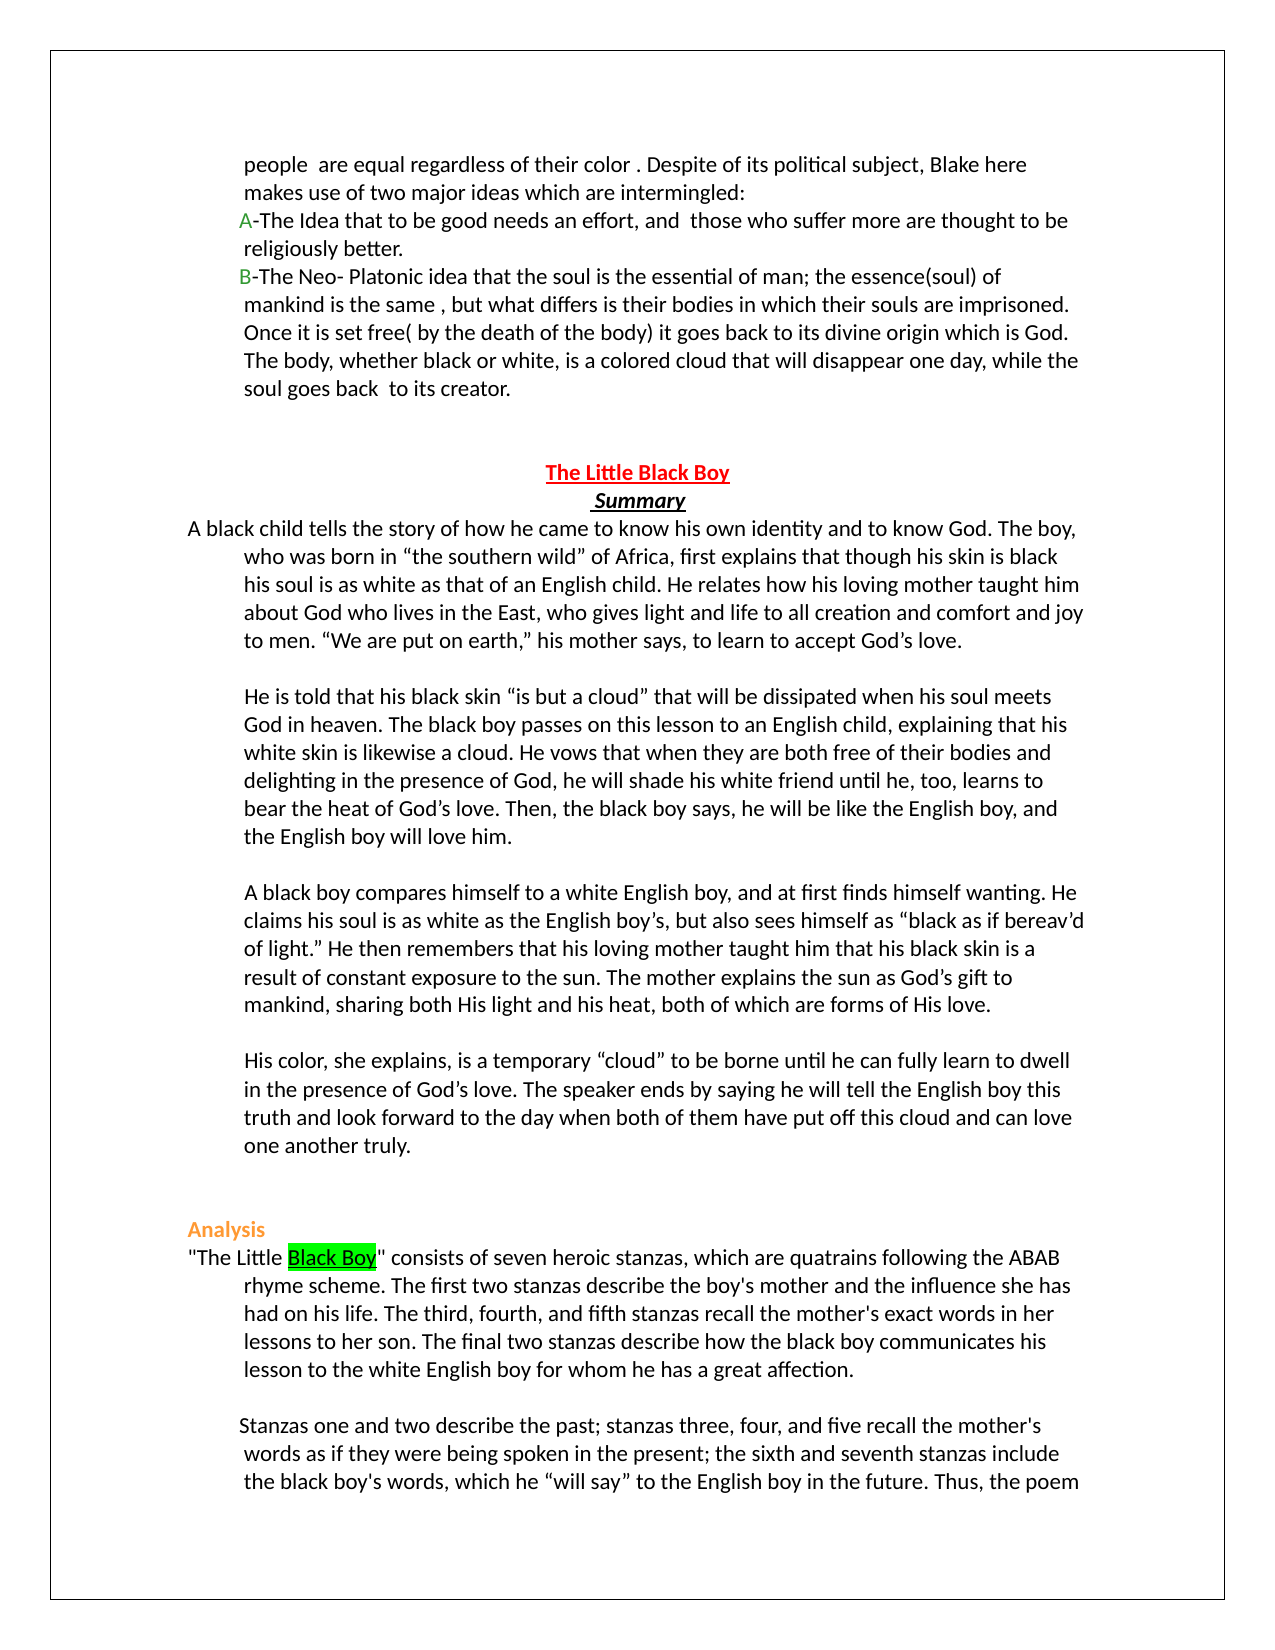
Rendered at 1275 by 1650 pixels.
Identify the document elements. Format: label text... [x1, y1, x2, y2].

text The Little Black Boy [187, 458, 1087, 486]
text B-The Neo- Platonic idea that the soul is the essential of man; the essence(soul) of mankind is the same , but what differs is their bodies in which their souls are imprisoned. Once it is set free( by the death of the body) it goes back to its divine origin which is God. The body, whether black or white, is a colored cloud that will disappear one day, while the soul goes back to its creator. [187, 262, 1087, 402]
text "The Little Black Boy" consists of seven heroic stanzas, which are quatrains following the ABAB rhyme scheme. The first two stanzas describe the boy's mother and the influence she has had on his life. The third, fourth, and fifth stanzas recall the mother's exact words in her lessons to her son. The final two stanzas describe how the black boy communicates his lesson to the white English boy for whom he has a great affection. [187, 1243, 1087, 1383]
text Summary [187, 486, 1087, 514]
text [187, 150, 1087, 206]
text He is told that his black skin “is but a cloud” that will be dissipated when his soul meets God in heaven. The black boy passes on this lesson to an English child, explaining that his white skin is likewise a cloud. He vows that when they are both free of their bodies and delighting in the presence of God, he will shade his white friend until he, too, learns to bear the heat of God’s love. Then, the black boy says, he will be like the English boy, and the English boy will love him. [187, 682, 1087, 851]
text A-The Idea that to be good needs an effort, and those who suffer more are thought to be religiously better. [187, 206, 1087, 262]
text His color, she explains, is a temporary “cloud” to be borne until he can fully learn to dwell in the presence of God’s love. The speaker ends by saying he will tell the English boy this truth and look forward to the day when both of them have put off this cloud and can love one another truly. [187, 1047, 1087, 1159]
text A black boy compares himself to a white English boy, and at first finds himself wanting. He claims his soul is as white as the English boy’s, but also sees himself as “black as if bereav’d of light.” He then remembers that his loving mother taught him that his black skin is a result of constant exposure to the sun. The mother explains the sun as God’s gift to mankind, sharing both His light and his heat, both of which are forms of His love. [187, 878, 1087, 1019]
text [187, 1411, 1087, 1495]
text Analysis [187, 1215, 1087, 1243]
text A black child tells the story of how he came to know his own identity and to know God. The boy, who was born in “the southern wild” of Africa, first explains that though his skin is black his soul is as white as that of an English child. He relates how his loving mother taught him about God who lives in the East, who gives light and life to all creation and comfort and joy to men. “We are put on earth,” his mother says, to learn to accept God’s love. [187, 514, 1087, 654]
